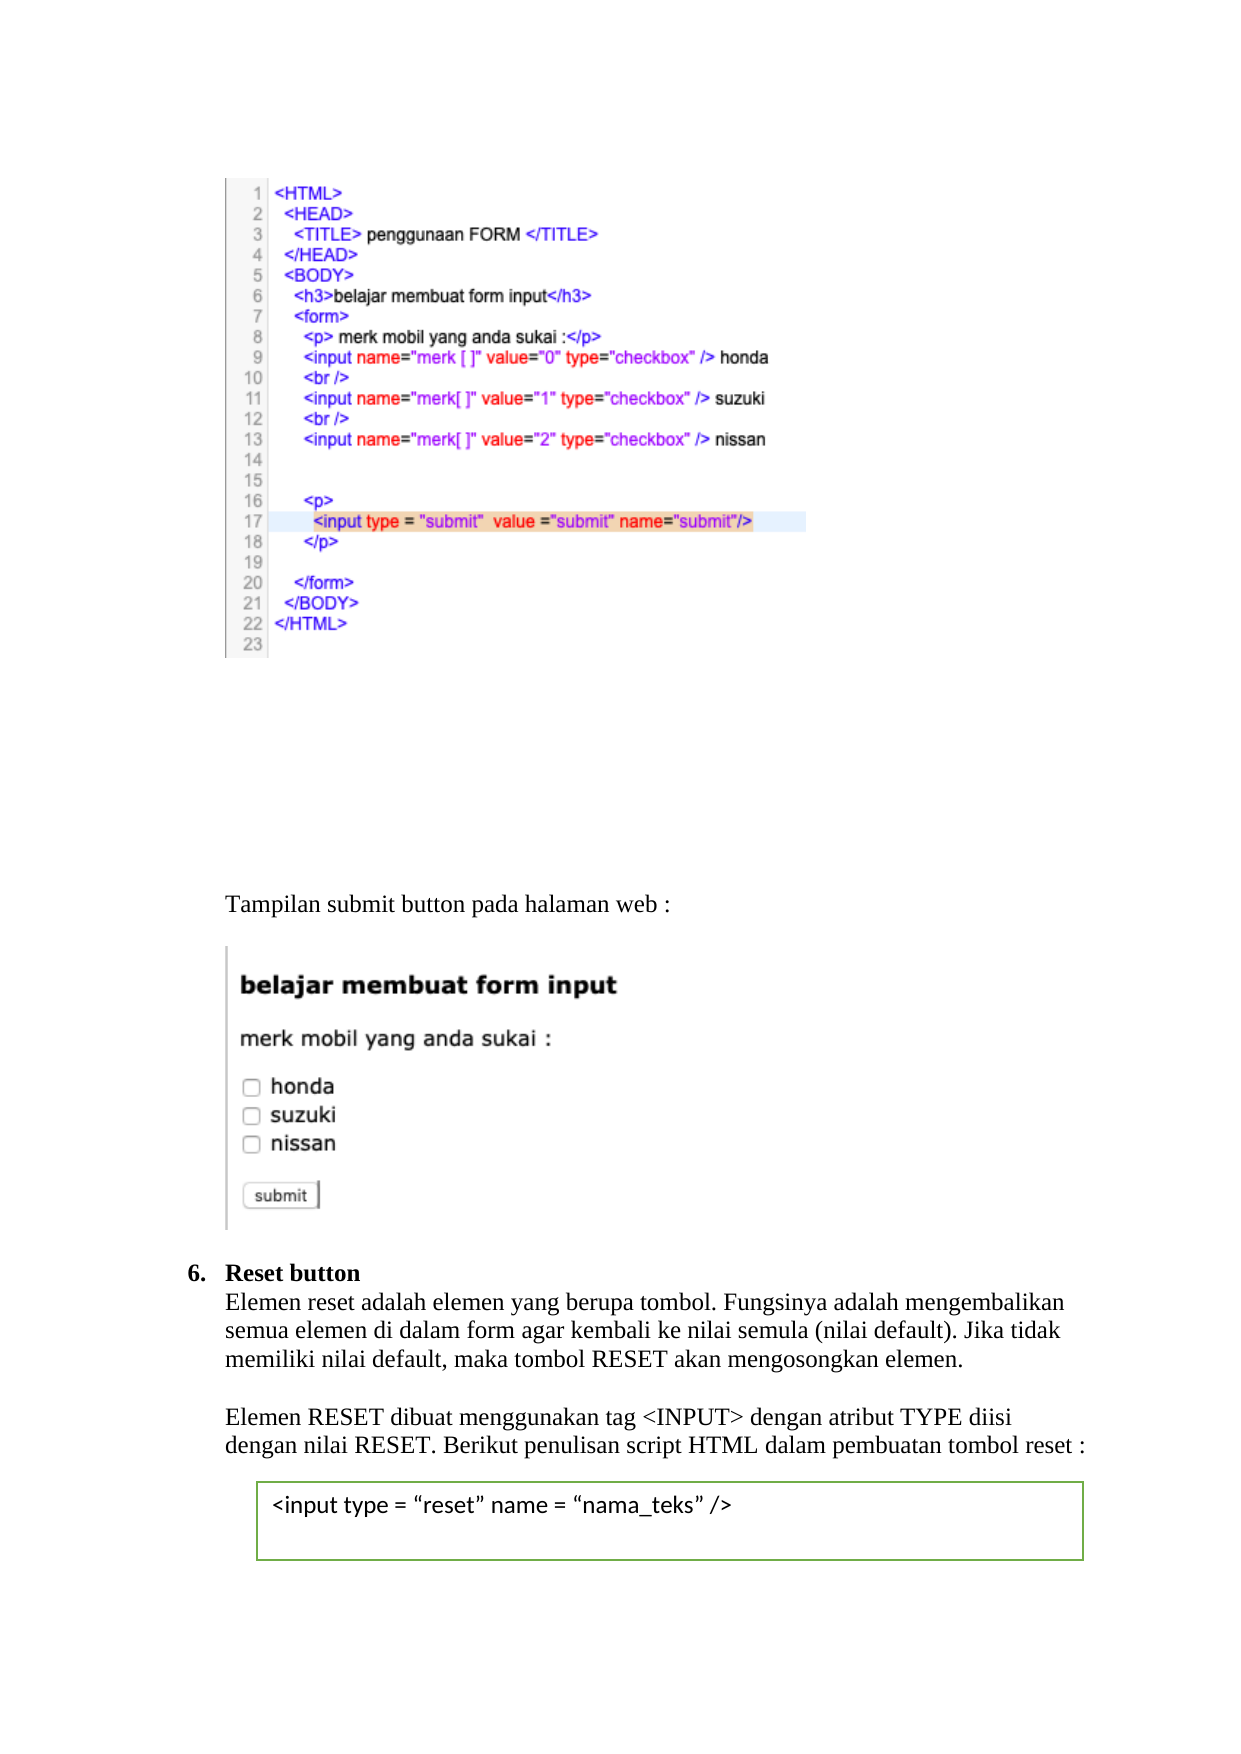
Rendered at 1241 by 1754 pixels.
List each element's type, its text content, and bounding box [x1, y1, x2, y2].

text Elemen RESET dibuat menggunakan tag <INPUT> dengan atribut TYPE diisi dengan nilai RESET. Berikut penulisan script HTML dalam pembuatan tombol reset : [225, 1402, 1090, 1459]
text Elemen reset adalah elemen yang berupa tombol. Fungsinya adalah mengembalikan semua elemen di dalam form agar kembali ke nilai semula (nilai default). Jika tidak memiliki nilai default, maka tombol RESET akan mengosongkan elemen. [225, 1287, 1090, 1373]
text Tampilan submit button pada halaman web : [150, 889, 1090, 918]
picture [225, 178, 806, 658]
list Reset button [187, 1258, 1090, 1287]
picture [225, 946, 686, 1230]
